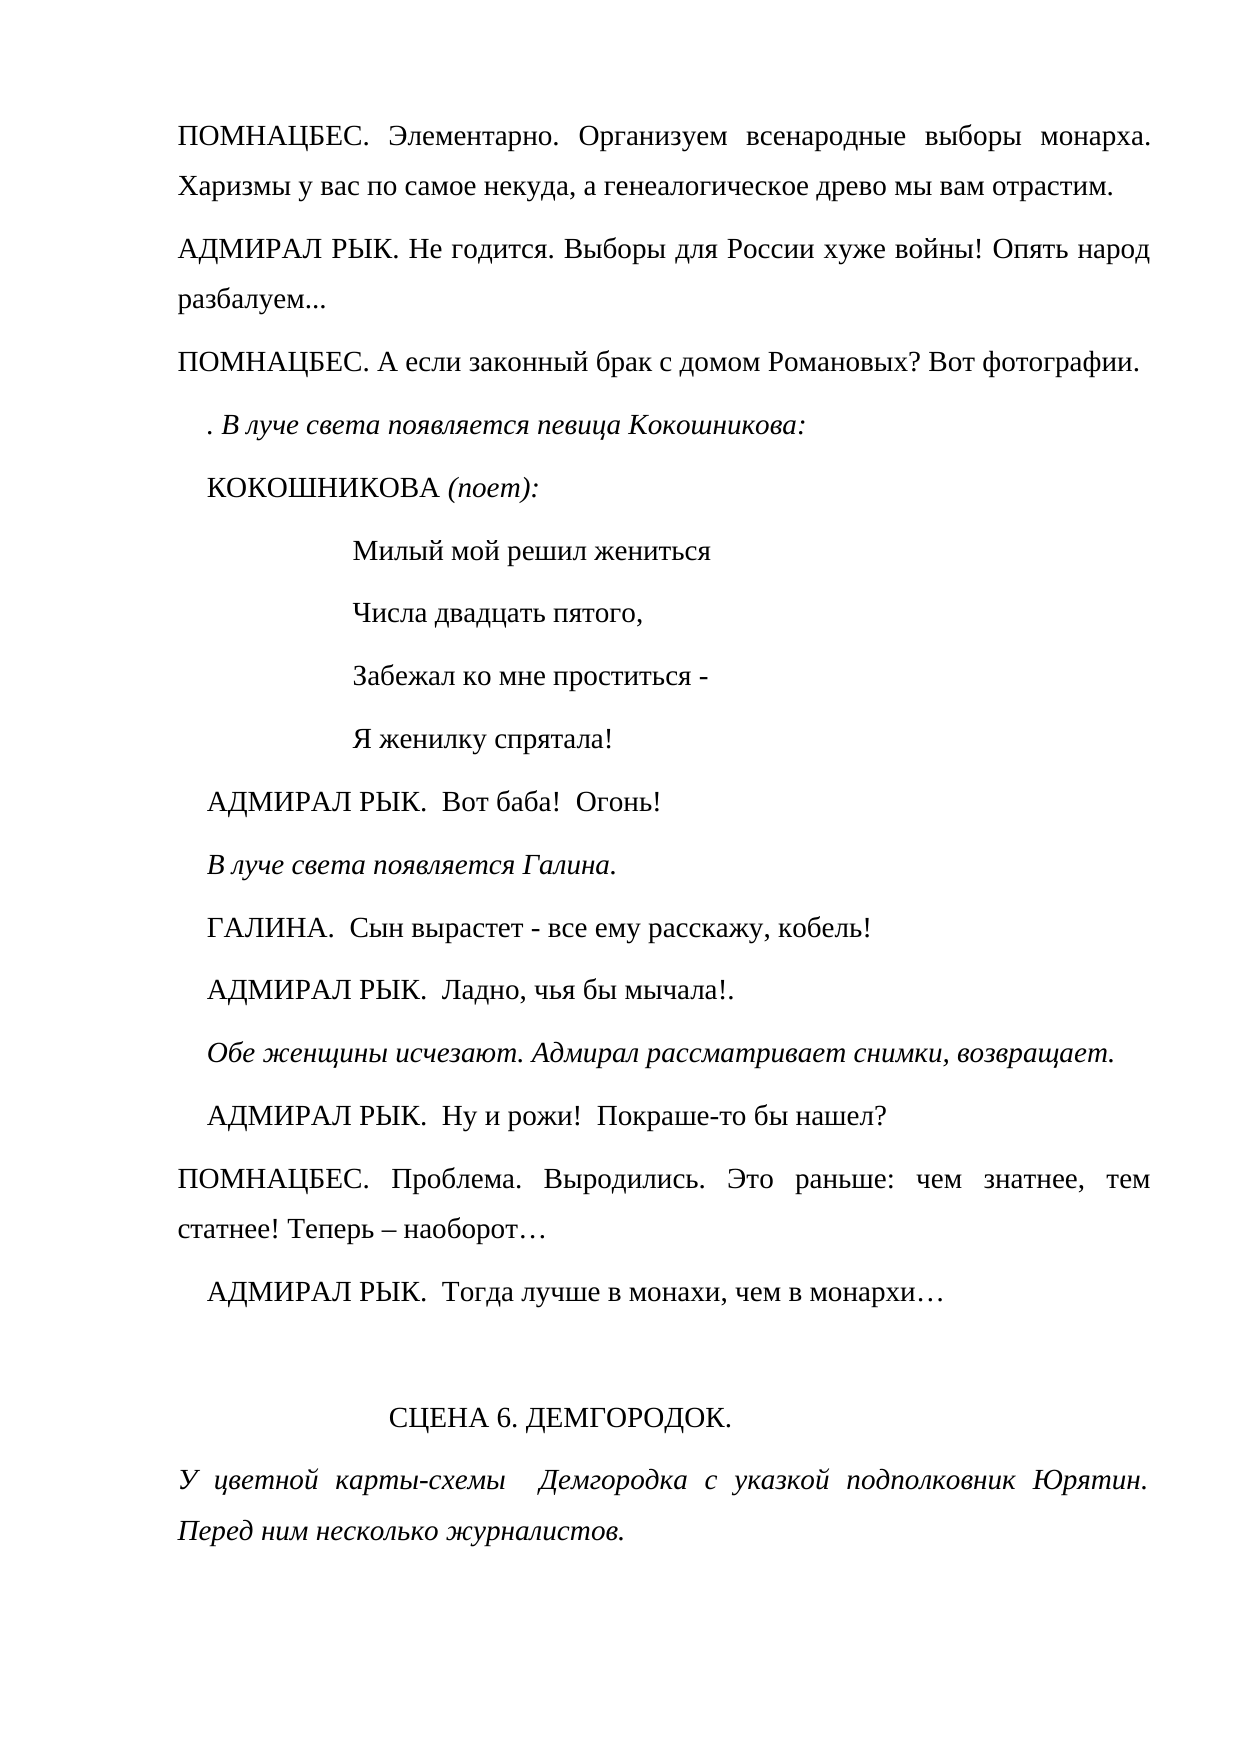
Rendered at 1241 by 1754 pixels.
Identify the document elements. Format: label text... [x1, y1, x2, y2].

text Обе женщины исчезают. Адмирал рассматривает снимки, возвращает. [207, 1035, 1152, 1069]
text АДМИРАЛ РЫК. Ладно, чья бы мычала!. [207, 972, 1152, 1006]
text АДМИРАЛ РЫК. Вот баба! Огонь! [207, 784, 1152, 818]
text Забежал ко мне проститься - [207, 658, 1152, 692]
text Милый мой решил жениться [207, 533, 1152, 566]
text Я женилку спрятала! [207, 721, 1152, 755]
text КОКОШНИКОВА (поет): [207, 470, 1152, 503]
text ПОМНАЦБЕС. Элементарно. Организуем всенародные выборы монарха. Харизмы у вас по самое некуда, а генеалогическое древо мы вам отрастим. [177, 118, 1152, 202]
text В луче света появляется Галина. [207, 847, 1152, 880]
text АДМИРАЛ РЫК. Ну и рожи! Покраше-то бы нашел? [207, 1098, 1152, 1132]
text У цветной карты-схемы Демгородка с указкой подполковник Юрятин. Перед ним несколько журналистов. [177, 1462, 1152, 1546]
text ПОМНАЦБЕС. А если законный брак с домом Романовых? Вот фотографии. [177, 344, 1152, 378]
text ПОМНАЦБЕС. Проблема. Выродились. Это раньше: чем знатнее, тем статнее! Теперь – наоборот… [177, 1161, 1152, 1245]
text СЦЕНА 6. ДЕМГОРОДОК. [177, 1400, 1152, 1433]
text . В луче света появляется певица Кокошникова: [207, 407, 1152, 441]
text ГАЛИНА. Сын вырастет - все ему расскажу, кобель! [207, 910, 1152, 943]
text Числа двадцать пятого, [207, 596, 1152, 629]
text АДМИРАЛ РЫК. Тогда лучше в монахи, чем в монархи… [207, 1274, 1152, 1308]
text АДМИРАЛ РЫК. Не годится. Выборы для России хуже войны! Опять народ разбалуем... [177, 231, 1152, 315]
